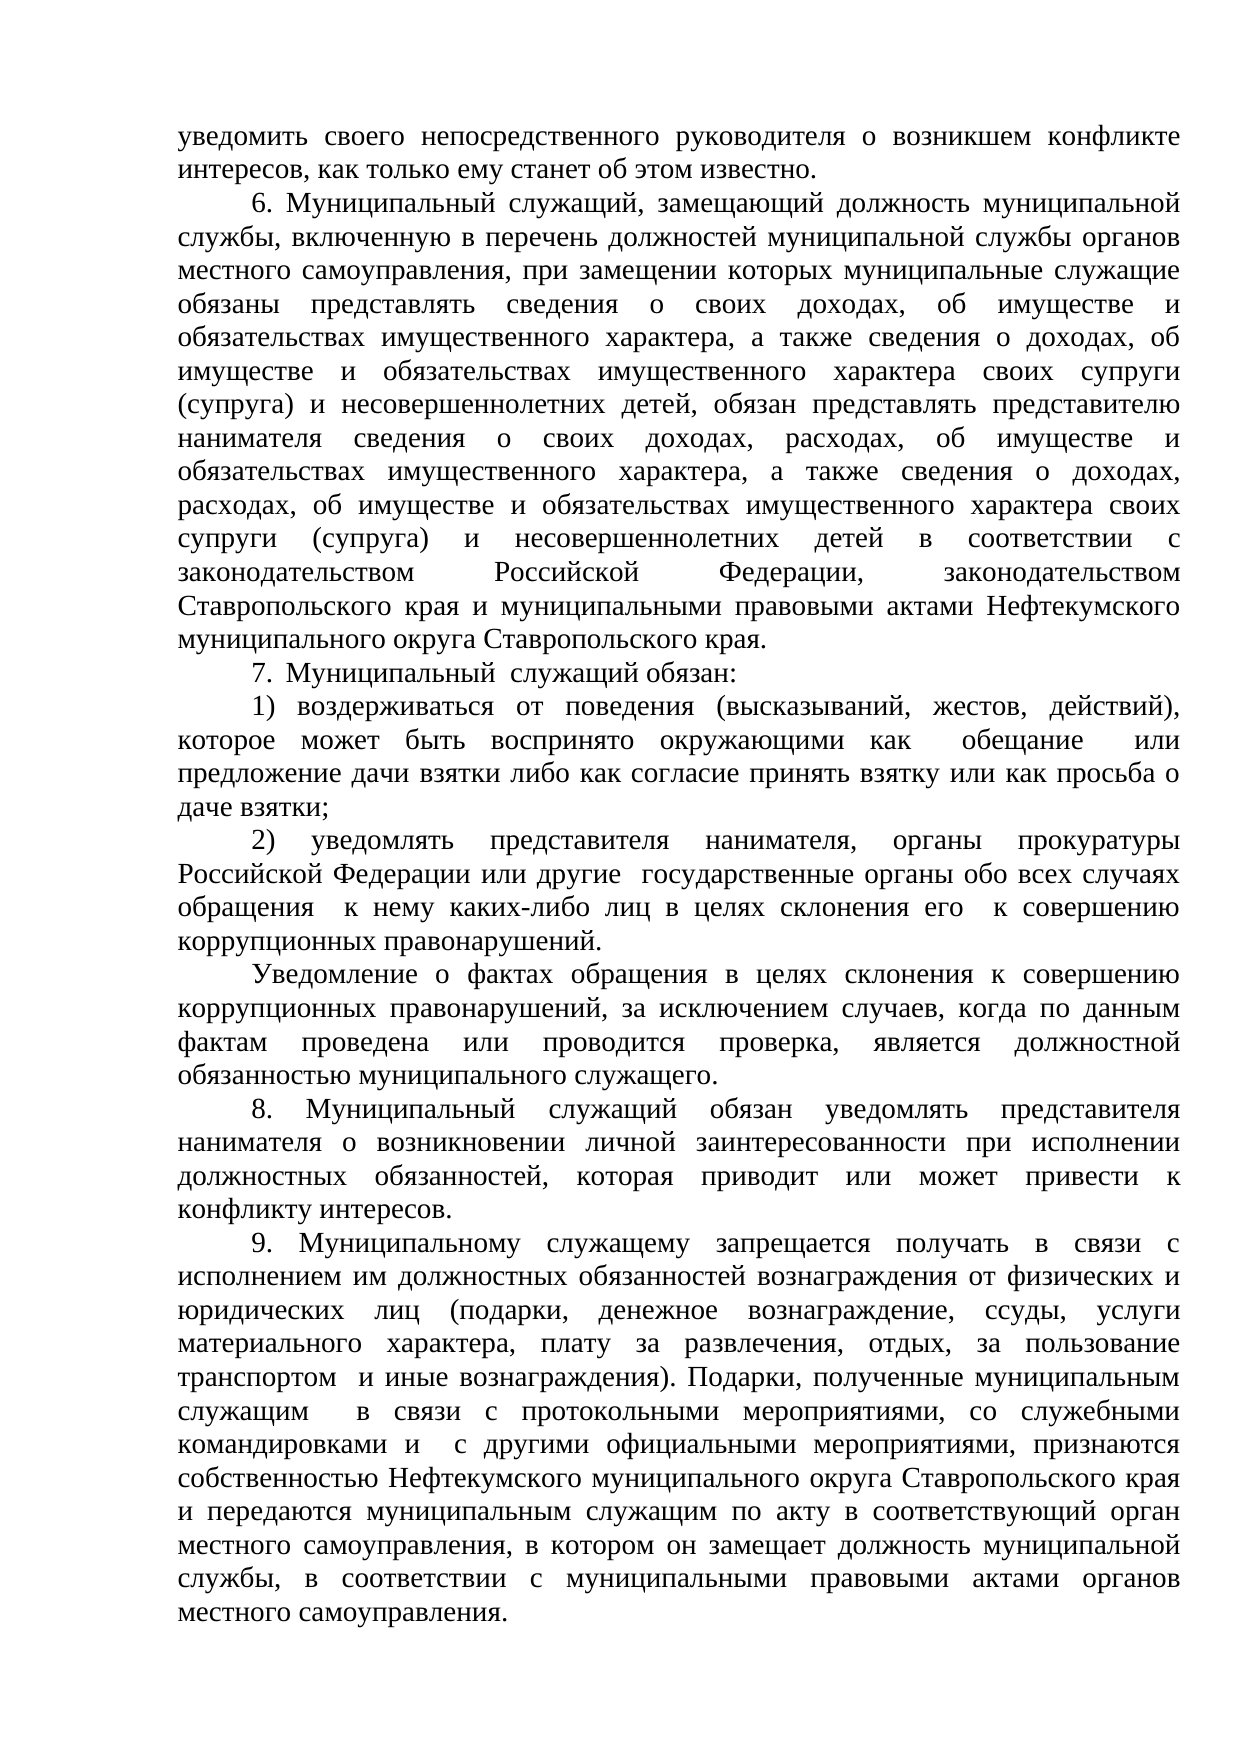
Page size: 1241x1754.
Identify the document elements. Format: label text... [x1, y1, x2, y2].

text 2) уведомлять представителя нанимателя, органы прокуратуры Российской Федерации или другие государственные органы обо всех случаях обращения к нему каких-либо лиц в целях склонения его к совершению коррупционных правонарушений. [177, 822, 1181, 957]
text 8. Муниципальный служащий обязан уведомлять представителя нанимателя о возникновении личной заинтересованности при исполнении должностных обязанностей, которая приводит или может привести к конфликту интересов. [177, 1091, 1181, 1225]
text 1) воздерживаться от поведения (высказываний, жестов, действий), которое может быть воспринято окружающими как обещание или предложение дачи взятки либо как согласие принять взятку или как просьба о даче взятки; [177, 688, 1181, 822]
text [177, 118, 1181, 185]
text 9. Муниципальному служащему запрещается получать в связи с исполнением им должностных обязанностей вознаграждения от физических и юридических лиц (подарки, денежное вознаграждение, ссуды, услуги материального характера, плату за развлечения, отдых, за пользование транспортом и иные вознаграждения). Подарки, полученные муниципальным служащим в связи с протокольными мероприятиями, со служебными командировками и с другими официальными мероприятиями, признаются собственностью Нефтекумского муниципального округа Ставропольского края и передаются муниципальным служащим по акту в соответствующий орган местного самоуправления, в котором он замещает должность муниципальной службы, в соответствии с муниципальными правовыми актами органов местного самоуправления. [177, 1225, 1181, 1627]
text 7. Муниципальный служащий обязан: [177, 655, 1181, 688]
text 6. Муниципальный служащий, замещающий должность муниципальной службы, включенную в перечень должностей муниципальной службы органов местного самоуправления, при замещении которых муниципальные служащие обязаны представлять сведения о своих доходах, об имуществе и обязательствах имущественного характера, а также сведения о доходах, об имуществе и обязательствах имущественного характера своих супруги (супруга) и несовершеннолетних детей, обязан представлять представителю нанимателя сведения о своих доходах, расходах, об имуществе и обязательствах имущественного характера, а также сведения о доходах, расходах, об имуществе и обязательствах имущественного характера своих супруги (супруга) и несовершеннолетних детей в соответствии с законодательством Российской Федерации, законодательством Ставропольского края и муниципальными правовыми актами Нефтекумского муниципального округа Ставропольского края. [177, 185, 1181, 655]
text Уведомление о фактах обращения в целях склонения к совершению коррупционных правонарушений, за исключением случаев, когда по данным фактам проведена или проводится проверка, является должностной обязанностью муниципального служащего. [177, 957, 1181, 1091]
